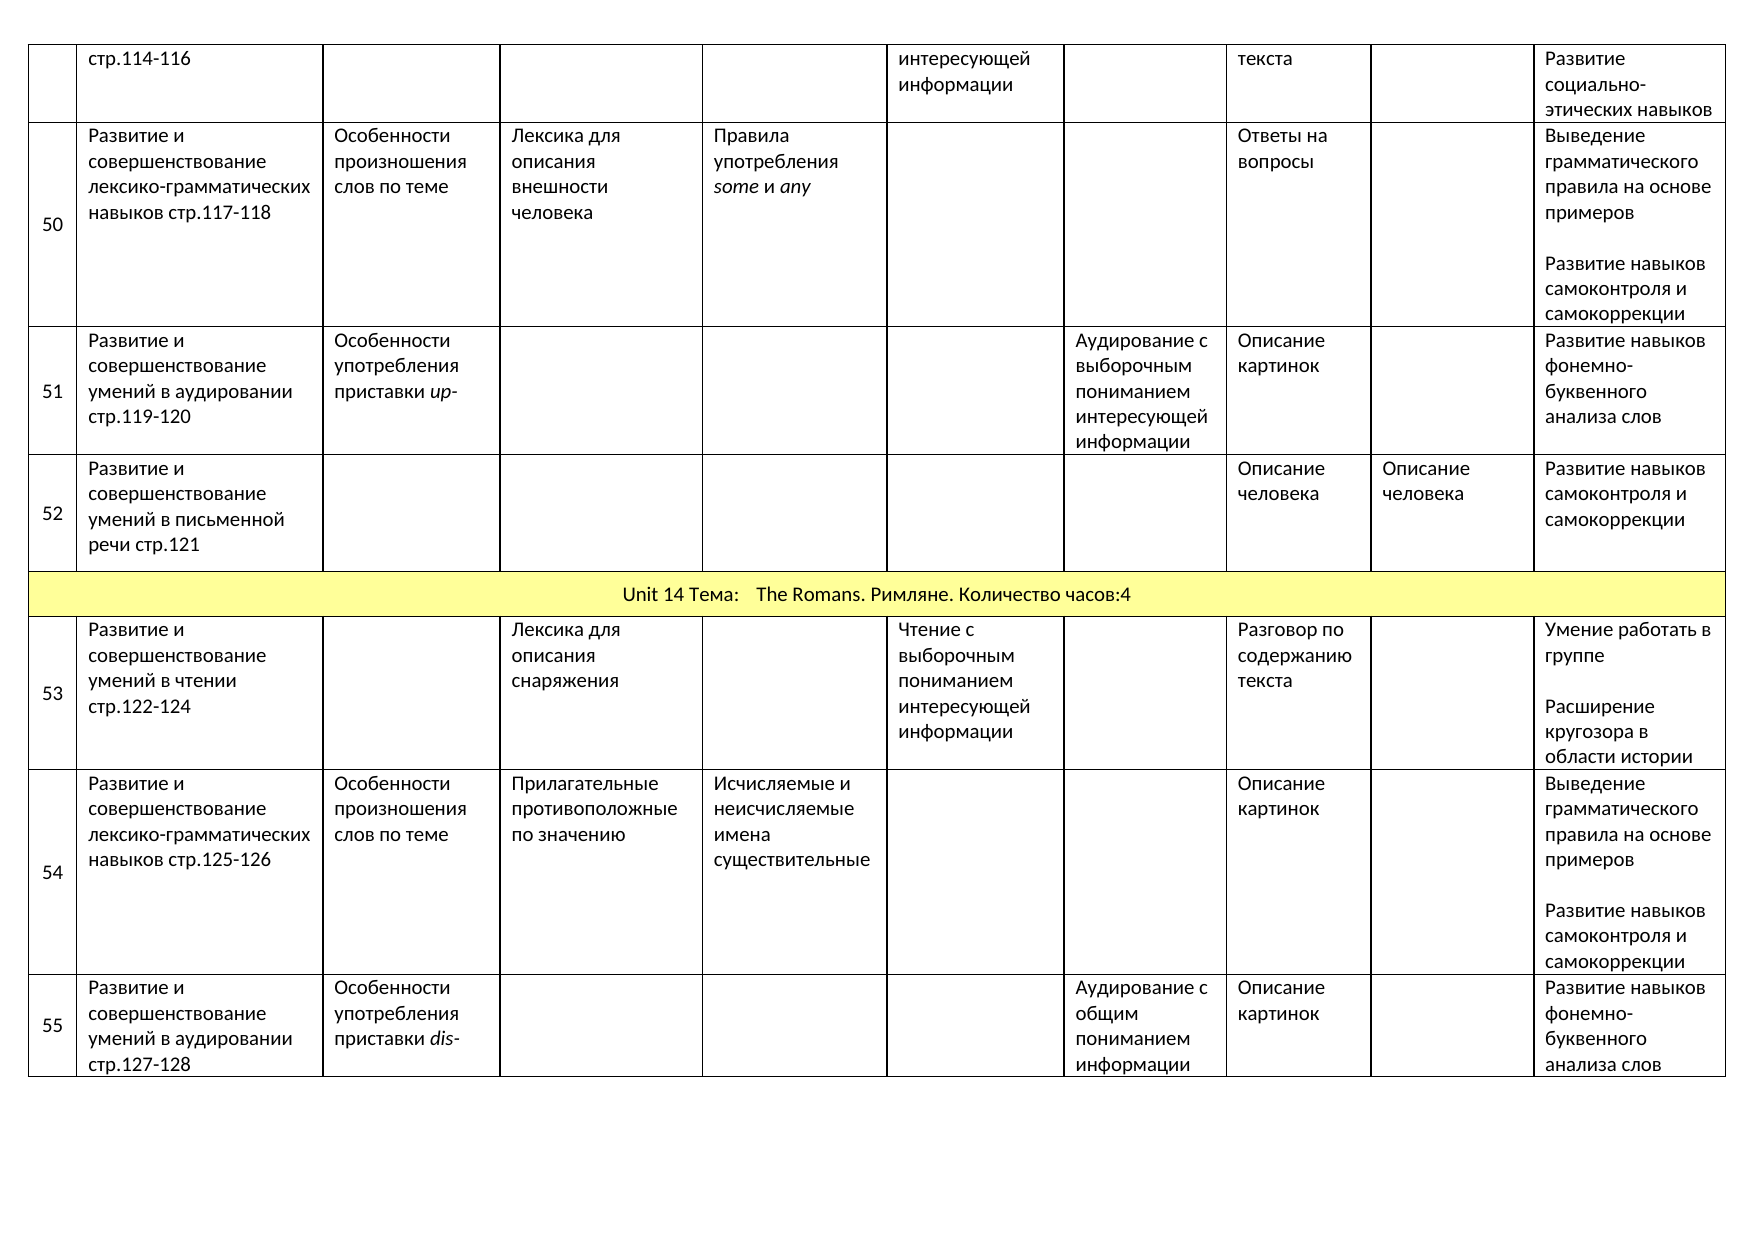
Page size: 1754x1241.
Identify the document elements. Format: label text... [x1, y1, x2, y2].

table_cell [703, 455, 886, 571]
table_cell Особенности употребления приставки up- [324, 327, 499, 454]
table_cell [703, 327, 886, 454]
table_cell Особенности употребления приставки dis- [324, 975, 499, 1076]
table_cell Описание картинок [1227, 975, 1370, 1076]
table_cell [1535, 45, 1725, 122]
table_cell Описание картинок [1227, 327, 1370, 454]
table_cell Исчисляемые и неисчисляемые имена существительные [703, 770, 886, 973]
table_cell Unit 14 Тема: The Romans. Римляне. Количество часов:4 [29, 572, 1725, 616]
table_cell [501, 45, 702, 122]
table_cell [501, 327, 702, 454]
table_cell [1372, 327, 1533, 454]
table_cell [1065, 123, 1226, 326]
table_cell [324, 45, 499, 122]
table_cell [1065, 617, 1226, 769]
table_cell [501, 975, 702, 1076]
table_cell Развитие навыков фонемно-буквенного анализа слов [1535, 327, 1725, 454]
table_cell 53 [29, 617, 76, 769]
table_cell Лексика для описания снаряжения [501, 617, 702, 769]
table_cell Выведение грамматического правила на основе примеров Развитие навыков самоконтроля и самокоррекции [1535, 770, 1725, 973]
table_cell Ответы на вопросы [1227, 123, 1370, 326]
table_cell Особенности произношения слов по теме [324, 770, 499, 973]
table_cell 49 [29, 45, 76, 122]
table_cell Развитие и совершенствование умений в письменной речи стр.121 [77, 455, 322, 571]
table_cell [77, 45, 322, 122]
table_cell [1372, 770, 1533, 973]
table_cell [1372, 45, 1533, 122]
table_cell [888, 327, 1063, 454]
table_cell Развитие и совершенствование умений в чтении стр.122-124 [77, 617, 322, 769]
table_cell [703, 45, 886, 122]
table_cell Описание человека [1372, 455, 1533, 571]
table_cell Развитие навыков фонемно-буквенного анализа слов [1535, 975, 1725, 1076]
table_cell [1065, 455, 1226, 571]
table_cell [1372, 617, 1533, 769]
table_cell 52 [29, 455, 76, 571]
table_cell Развитие и совершенствование умений в аудировании стр.119-120 [77, 327, 322, 454]
table_cell Лексика для описания внешности человека [501, 123, 702, 326]
table_cell Выведение грамматического правила на основе примеров Развитие навыков самоконтроля и самокоррекции [1535, 123, 1725, 326]
table_cell Разговор по содержанию текста [1227, 617, 1370, 769]
table_cell [1372, 975, 1533, 1076]
table_cell [324, 455, 499, 571]
table_cell Описание человека [1227, 455, 1370, 571]
table_cell [1372, 123, 1533, 326]
table_cell Развитие навыков самоконтроля и самокоррекции [1535, 455, 1725, 571]
table_cell [501, 455, 702, 571]
table_cell 55 [29, 975, 76, 1076]
table_cell Прилагательные противоположные по значению [501, 770, 702, 973]
table_cell Особенности произношения слов по теме [324, 123, 499, 326]
table_cell Умение работать в группе Расширение кругозора в области истории [1535, 617, 1725, 769]
table_cell [888, 770, 1063, 973]
table_cell Аудирование с общим пониманием информации [1065, 975, 1226, 1076]
table_cell Развитие и совершенствование умений в аудировании стр.127-128 [77, 975, 322, 1076]
table_cell Развитие и совершенствование лексико-грамматических навыков стр.117-118 [77, 123, 322, 326]
table_cell [703, 617, 886, 769]
table_cell 50 [29, 123, 76, 326]
table_cell 51 [29, 327, 76, 454]
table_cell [1227, 45, 1370, 122]
table_cell [703, 975, 886, 1076]
table_cell [1065, 45, 1226, 122]
table_cell [324, 617, 499, 769]
table_cell [888, 123, 1063, 326]
table_cell Правила употребления some и any [703, 123, 886, 326]
table_cell Чтение с выборочным пониманием интересующей информации [888, 617, 1063, 769]
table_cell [888, 45, 1063, 122]
table_cell 54 [29, 770, 76, 973]
table_cell [888, 455, 1063, 571]
table_cell Развитие и совершенствование лексико-грамматических навыков стр.125-126 [77, 770, 322, 973]
table_cell Описание картинок [1227, 770, 1370, 973]
table_cell Аудирование с выборочным пониманием интересующей информации [1065, 327, 1226, 454]
table_cell [888, 975, 1063, 1076]
table_cell [1065, 770, 1226, 973]
